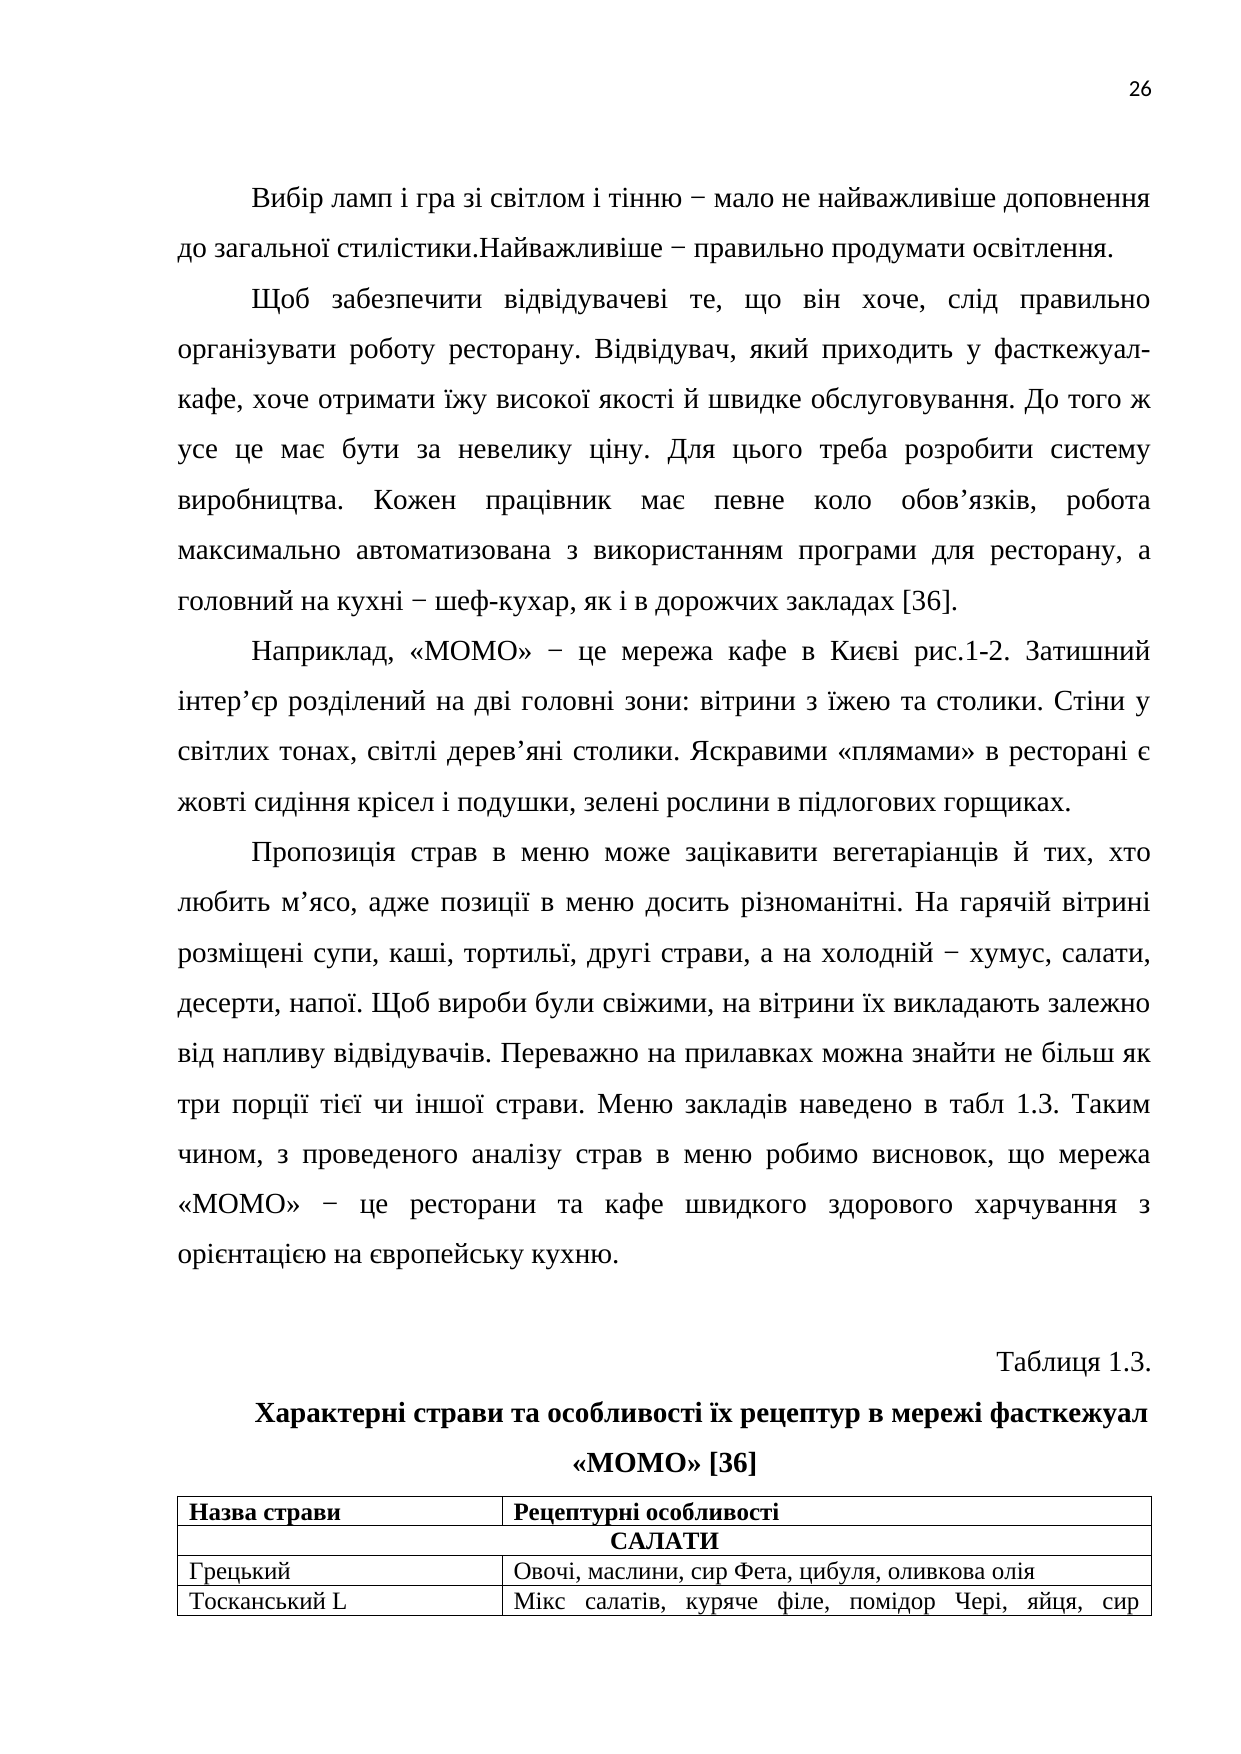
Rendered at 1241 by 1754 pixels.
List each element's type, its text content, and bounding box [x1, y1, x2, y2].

text Пропозиція страв в меню може зацікавити вегетаріанців й тих, хто любить м’ясо, адже позиції в меню досить різноманітні. На гарячій вітрині розміщені супи, каші, тортильї, другі страви, а на холодній − хумус, салати, десерти, напої. Щоб вироби були свіжими, на вітрини їх викладають залежно від напливу відвідувачів. Переважно на прилавках можна знайти не більш як три порції тієї чи іншої страви. Меню закладів наведено в табл 1.3. Таким чином, з проведеного аналізу страв в меню робимо висновок, що мережа «МОМО» − це ресторани та кафе швидкого здорового харчування з орієнтацією на європейську кухню. [177, 834, 1152, 1270]
table_header Назва страви [178, 1497, 502, 1525]
text Щоб забезпечити відвідувачеві те, що він хоче, слід правильно організувати роботу ресторану. Відвідувач, який приходить у фасткежуал-кафе, хоче отримати їжу високої якості й швидке обслуговування. До того ж усе це має бути за невелику ціну. Для цього треба розробити систему виробництва. Кожен працівник має певне коло обов’язків, робота максимально автоматизована з використанням програми для ресторану, а головний на кухні − шеф-кухар, як і в дорожчих закладах [36]. [177, 281, 1152, 616]
text Наприклад, «МОМО» − це мережа кафе в Києві рис.1-2. Затишний інтер’єр розділений на дві головні зони: вітрини з їжею та столики. Стіни у світлих тонах, світлі дерев’яні столики. Яскравими «плямами» в ресторані є жовті сидіння крісел і подушки, зелені рослини в підлогових горщиках. [177, 633, 1152, 817]
text Вибір ламп і гра зі світлом і тінню − мало не найважливіше доповнення до загальної стилістики.Найважливіше − правильно продумати освітлення. [177, 180, 1152, 264]
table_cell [503, 1586, 1151, 1615]
table_cell Тосканський L [178, 1586, 502, 1615]
table_cell САЛАТИ [178, 1526, 1151, 1555]
table_header Рецептурні особливості [503, 1497, 1151, 1525]
table_cell Грецький [178, 1556, 502, 1585]
text Таблиця 1.3. [177, 1344, 1152, 1378]
text Характерні страви та особливості їх рецептур в мережі фасткежуал «МОМО» [36] [177, 1395, 1152, 1479]
table_cell Овочі, маслини, сир Фета, цибуля, оливкова олія [503, 1556, 1151, 1585]
